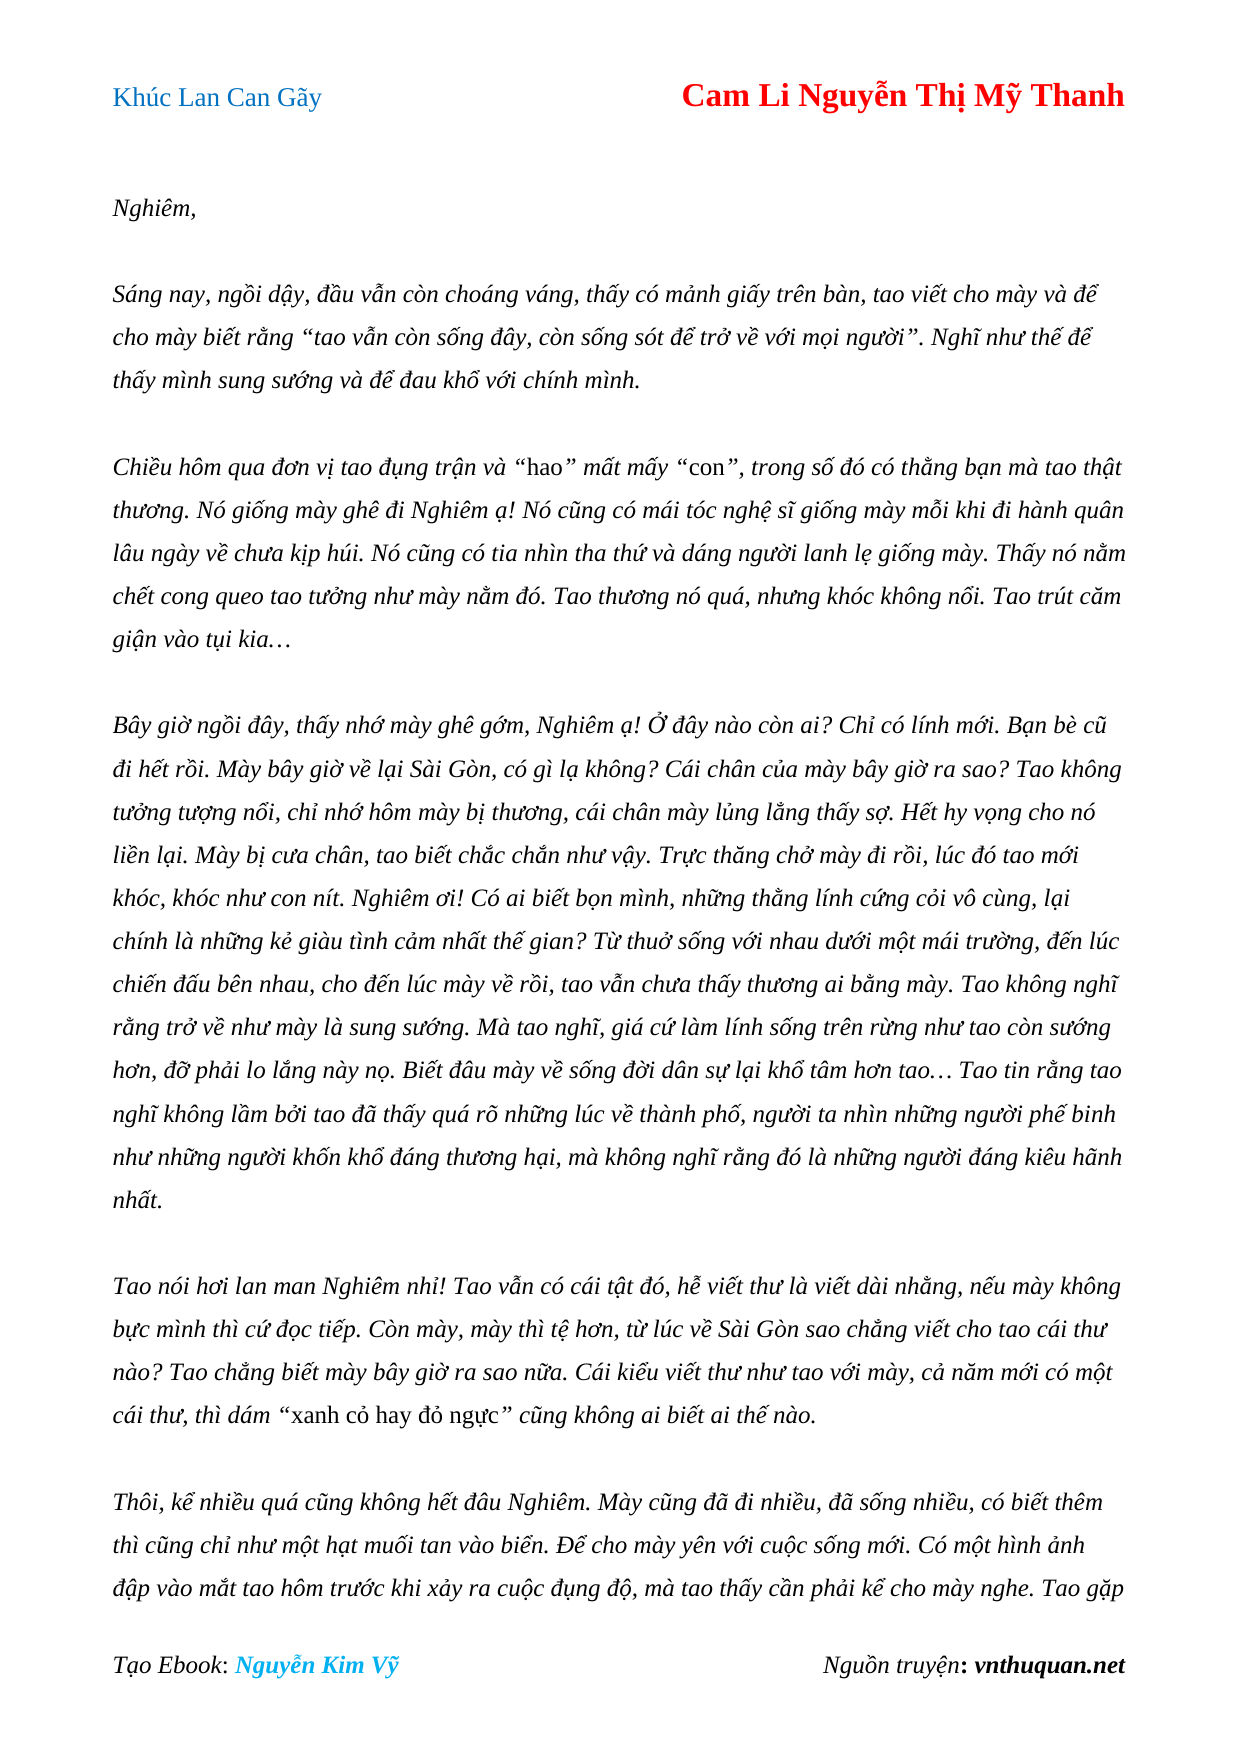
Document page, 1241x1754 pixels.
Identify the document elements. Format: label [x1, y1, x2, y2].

text [112, 150, 1128, 1602]
